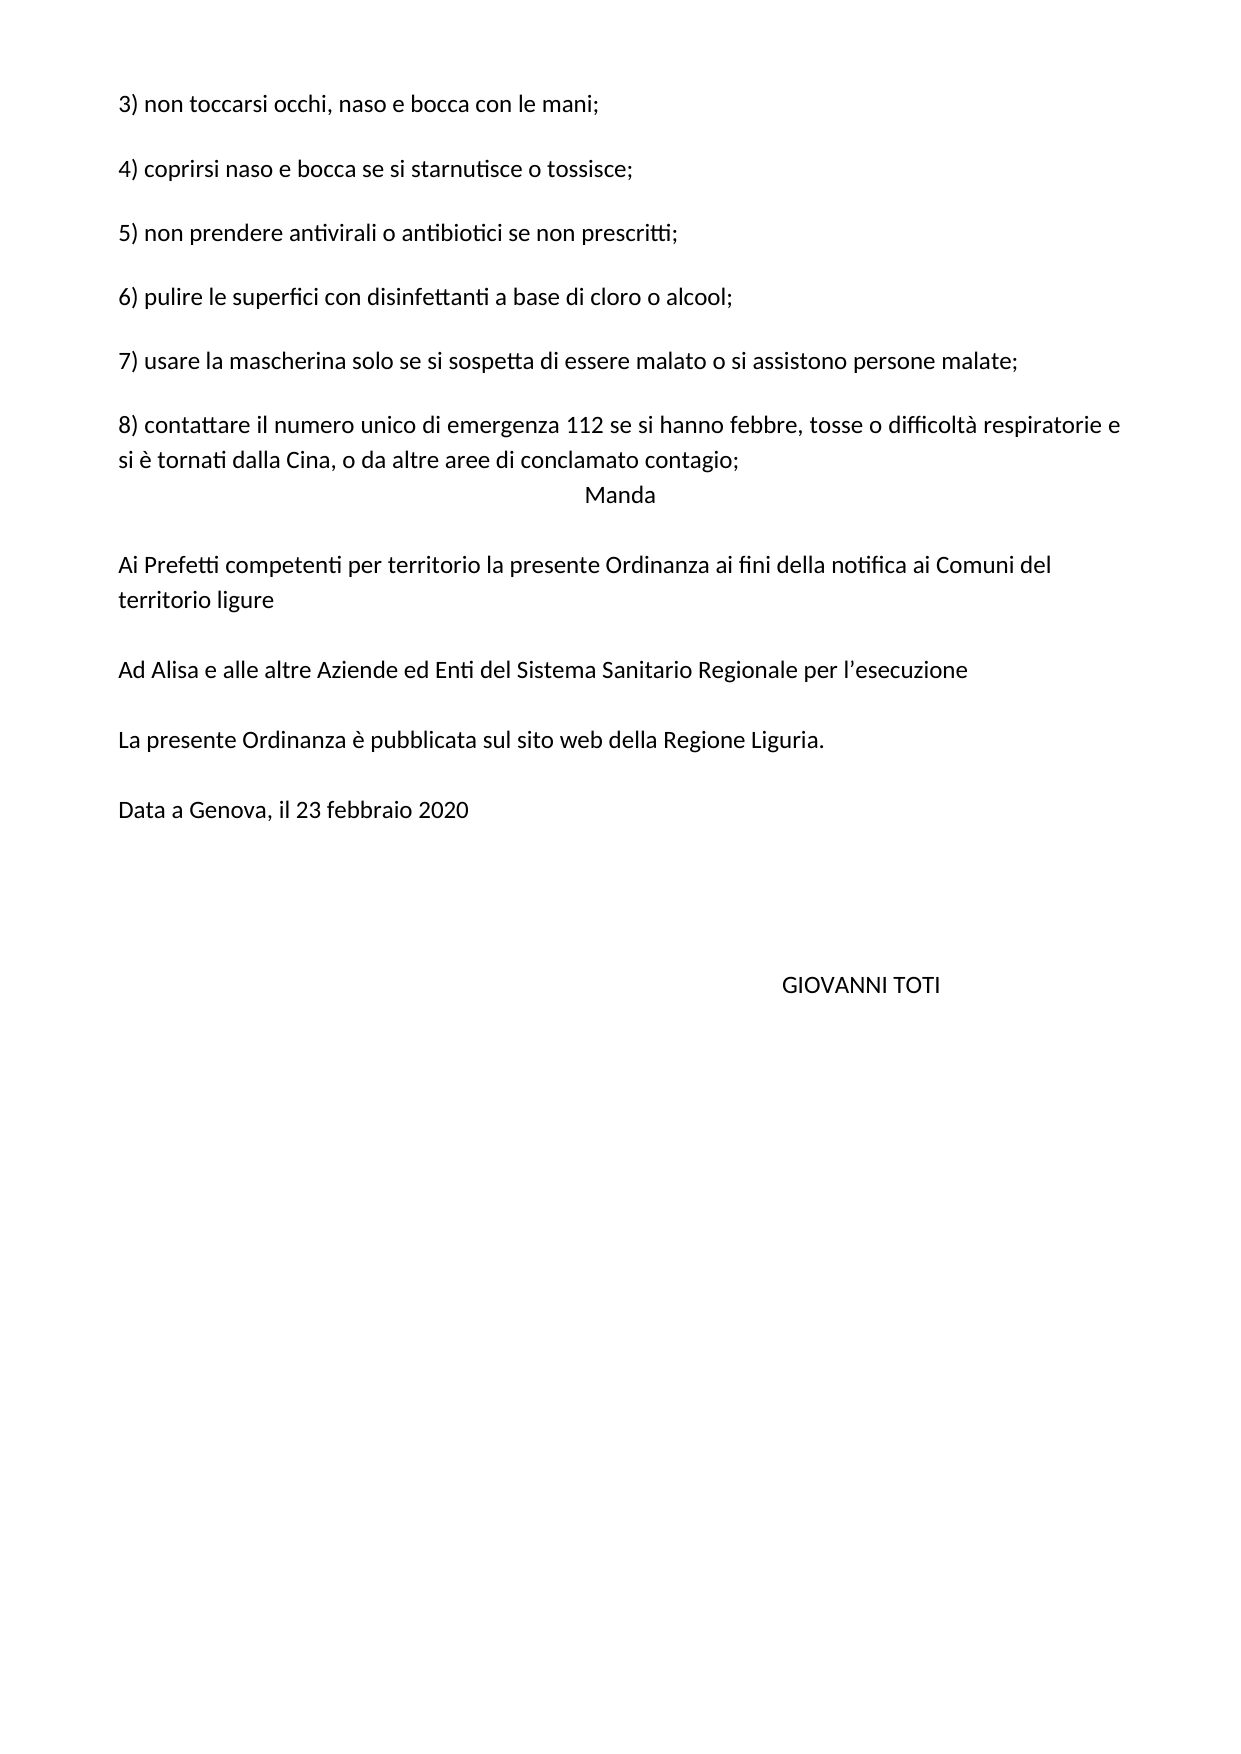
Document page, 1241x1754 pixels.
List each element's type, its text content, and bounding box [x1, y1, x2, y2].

text 8) contattare il numero unico di emergenza 112 se si hanno febbre, tosse o difficoltà respiratorie e si è tornati dalla Cina, o da altre aree di conclamato contagio; [118, 409, 1122, 475]
text Ai Prefetti competenti per territorio la presente Ordinanza ai fini della notifica ai Comuni del territorio ligure [118, 549, 1122, 615]
text 4) coprirsi naso e bocca se si starnutisce o tossisce; [118, 153, 1122, 183]
text La presente Ordinanza è pubblicata sul sito web della Regione Liguria. [118, 724, 1122, 755]
text Data a Genova, il 23 febbraio 2020 [118, 794, 1122, 825]
text 6) pulire le superfici con disinfettanti a base di cloro o alcool; [118, 281, 1122, 312]
text 5) non prendere antivirali o antibiotici se non prescritti; [118, 217, 1122, 247]
text GIOVANNI TOTI [118, 969, 1122, 1000]
text Manda [118, 479, 1122, 510]
text Ad Alisa e alle altre Aziende ed Enti del Sistema Sanitario Regionale per l’esecuzione [118, 654, 1122, 685]
text 7) usare la mascherina solo se si sospetta di essere malato o si assistono persone malate; [118, 345, 1122, 376]
text 3) non toccarsi occhi, naso e bocca con le mani; [118, 89, 1122, 119]
